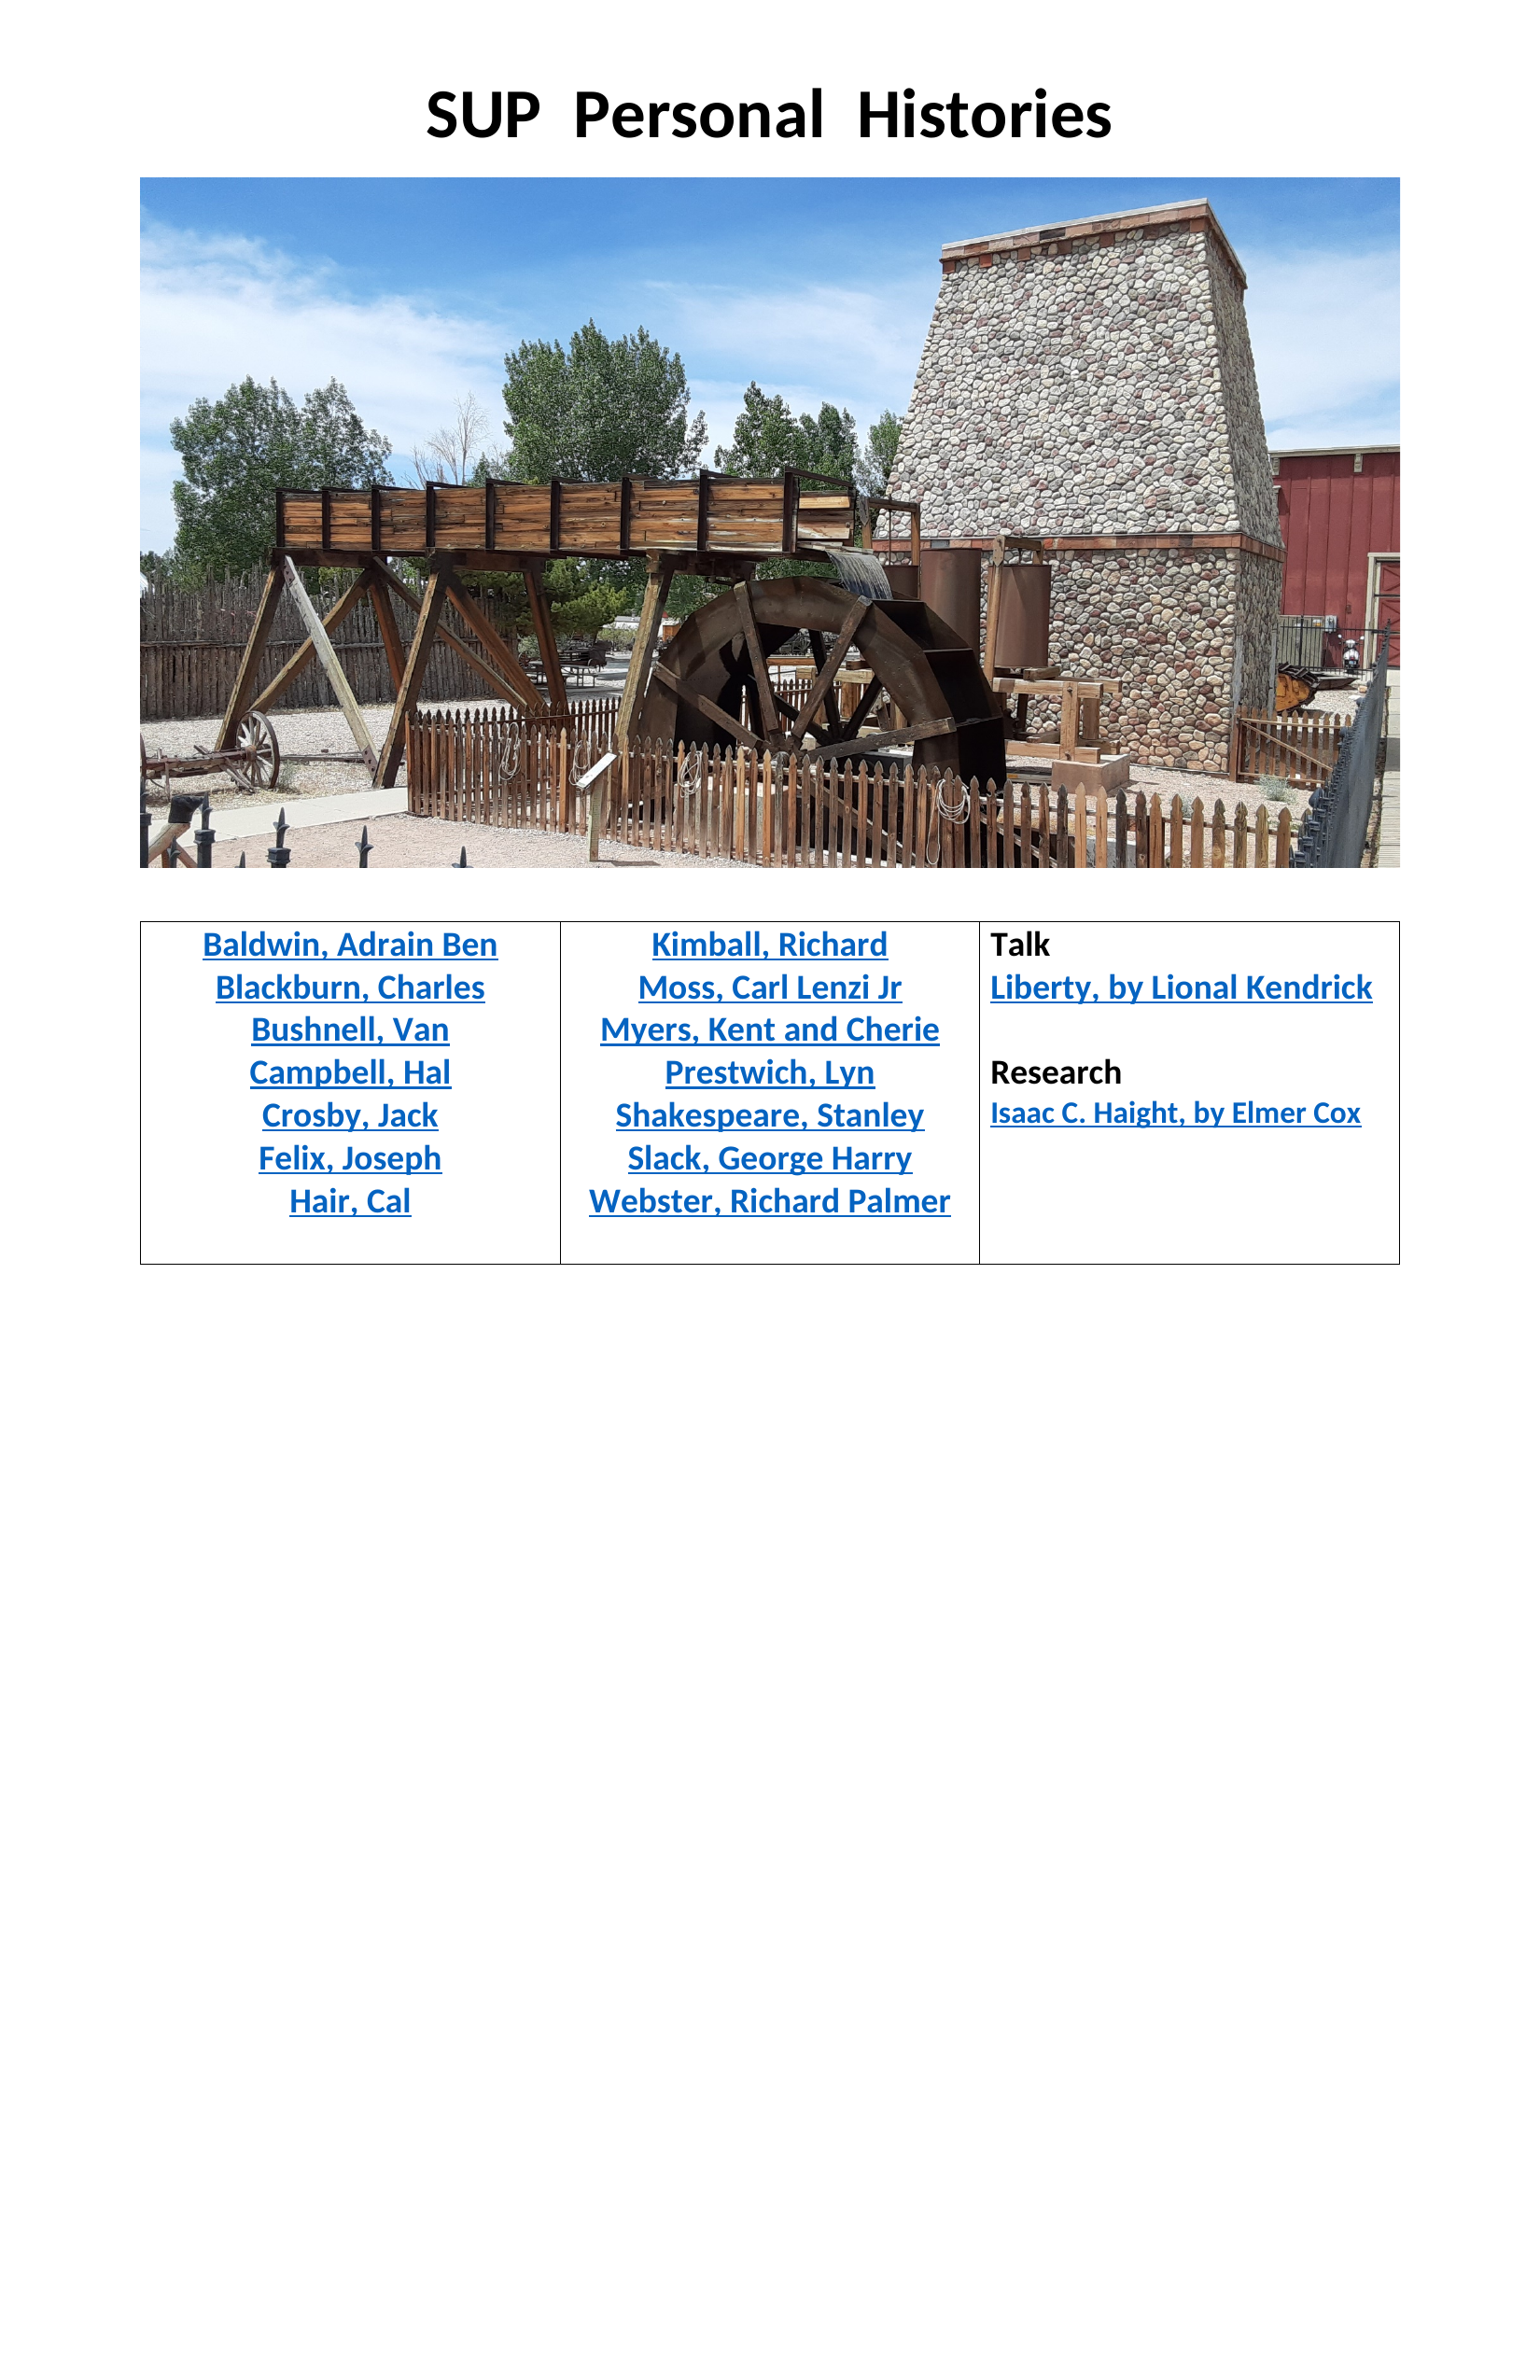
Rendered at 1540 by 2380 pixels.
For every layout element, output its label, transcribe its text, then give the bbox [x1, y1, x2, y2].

picture [140, 177, 1400, 868]
text SUP Personal Histories [140, 70, 1400, 156]
table_header Kimball, Richard Moss, Carl Lenzi Jr Myers, Kent and Cherie Prestwich, Lyn Shakespeare, Stanley Slack, George Harry Webster, Richard Palmer [561, 922, 979, 1264]
table_header Talk Liberty, by Lional Kendrick Research Isaac C. Haight, by Elmer Cox [980, 922, 1399, 1264]
table_header Baldwin, Adrain Ben Blackburn, Charles Bushnell, Van Campbell, Hal Crosby, Jack Felix, Joseph Hair, Cal [141, 922, 560, 1264]
